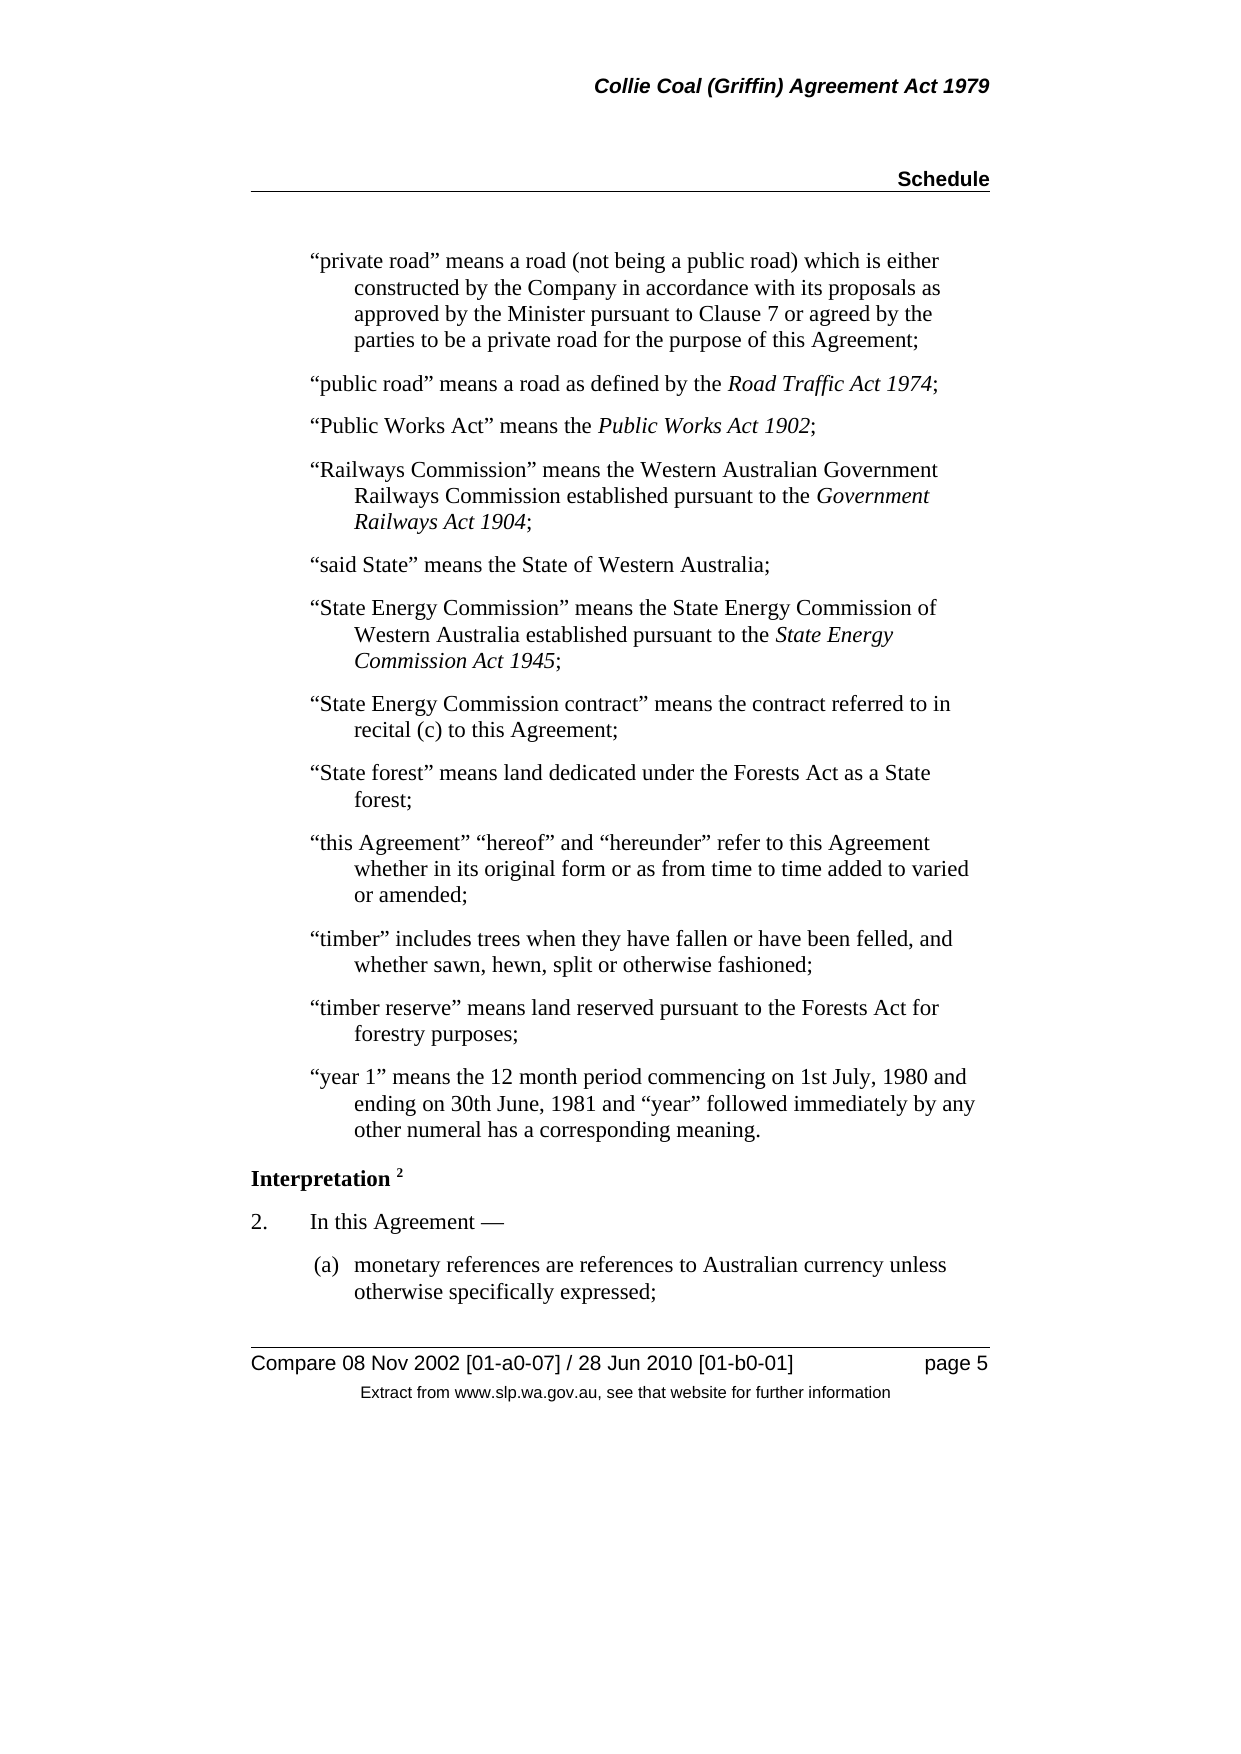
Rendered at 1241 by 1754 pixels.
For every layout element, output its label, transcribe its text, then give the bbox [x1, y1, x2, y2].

text “Railways Commission” means the Western Australian Government Railways Commission established pursuant to the Government Railways Act 1904; [251, 456, 990, 535]
text “said State” means the State of Western Australia; [251, 551, 990, 578]
text “timber” includes trees when they have fallen or have been felled, and whether sawn, hewn, split or otherwise fashioned; [251, 924, 990, 977]
text “private road” means a road (not being a public road) which is either constructed by the Company in accordance with its proposals as approved by the Minister pursuant to Clause 7 or agreed by the parties to be a private road for the purpose of this Agreement; [251, 247, 990, 353]
text “State forest” means land dedicated under the Forests Act as a State forest; [251, 759, 990, 812]
text “State Energy Commission contract” means the contract referred to in recital (c) to this Agreement; [251, 690, 990, 743]
text “this Agreement” “hereof” and “hereunder” refer to this Agreement whether in its original form or as from time to time added to varied or amended; [251, 829, 990, 908]
text (a) monetary references are references to Australian currency unless otherwise specifically expressed; [251, 1251, 990, 1304]
text 2. In this Agreement — [251, 1208, 990, 1235]
text “State Energy Commission” means the State Energy Commission of Western Australia established pursuant to the State Energy Commission Act 1945; [251, 594, 990, 673]
text Interpretation 2 [251, 1165, 990, 1192]
text “public road” means a road as defined by the Road Traffic Act 1974; [251, 369, 990, 396]
text “Public Works Act” means the Public Works Act 1902; [251, 413, 990, 439]
text “year 1” means the 12 month period commencing on 1st July, 1980 and ending on 30th June, 1981 and “year” followed immediately by any other numeral has a corresponding meaning. [251, 1063, 990, 1142]
text “timber reserve” means land reserved pursuant to the Forests Act for forestry purposes; [251, 994, 990, 1047]
